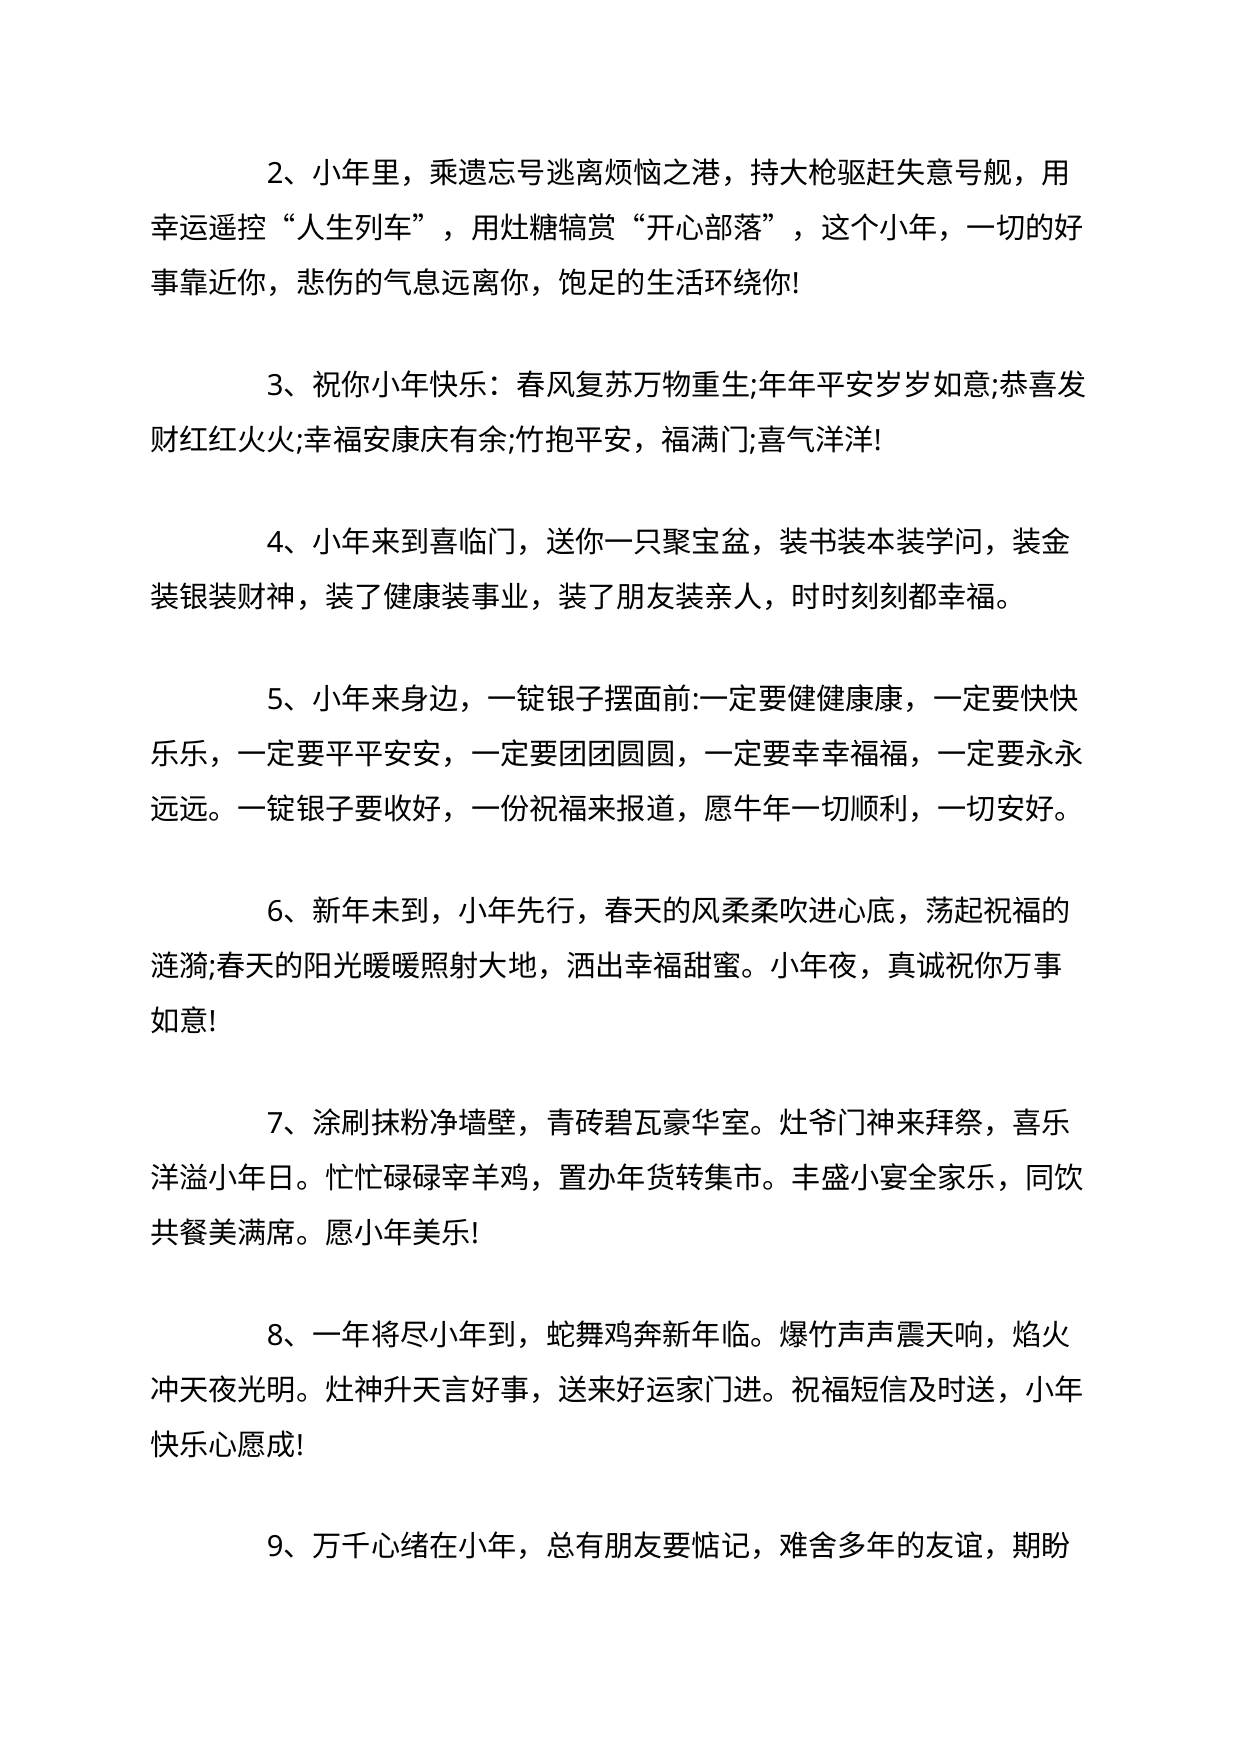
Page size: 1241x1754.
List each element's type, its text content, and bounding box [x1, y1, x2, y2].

text 3、祝你小年快乐：春风复苏万物重生;年年平安岁岁如意;恭喜发财红红火火;幸福安康庆有余;竹抱平安，福满门;喜气洋洋! [150, 362, 1090, 459]
text 8、一年将尽小年到，蛇舞鸡奔新年临。爆竹声声震天响，焰火冲天夜光明。灶神升天言好事，送来好运家门进。祝福短信及时送，小年快乐心愿成! [150, 1311, 1090, 1463]
text 6、新年未到，小年先行，春天的风柔柔吹进心底，荡起祝福的涟漪;春天的阳光暖暖照射大地，洒出幸福甜蜜。小年夜，真诚祝你万事如意! [150, 887, 1090, 1040]
text 2、小年里，乘遗忘号逃离烦恼之港，持大枪驱赶失意号舰，用幸运遥控“人生列车”，用灶糖犒赏“开心部落”，这个小年，一切的好事靠近你，悲伤的气息远离你，饱足的生活环绕你! [150, 150, 1090, 302]
text 5、小年来身边，一锭银子摆面前:一定要健健康康，一定要快快乐乐，一定要平平安安，一定要团团圆圆，一定要幸幸福福，一定要永永远远。一锭银子要收好，一份祝福来报道，愿牛年一切顺利，一切安好。 [150, 676, 1090, 828]
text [150, 1523, 1090, 1565]
text 4、小年来到喜临门，送你一只聚宝盆，装书装本装学问，装金装银装财神，装了健康装事业，装了朋友装亲人，时时刻刻都幸福。 [150, 519, 1090, 616]
text 7、涂刷抹粉净墙壁，青砖碧瓦豪华室。灶爷门神来拜祭，喜乐洋溢小年日。忙忙碌碌宰羊鸡，置办年货转集市。丰盛小宴全家乐，同饮共餐美满席。愿小年美乐! [150, 1099, 1090, 1252]
